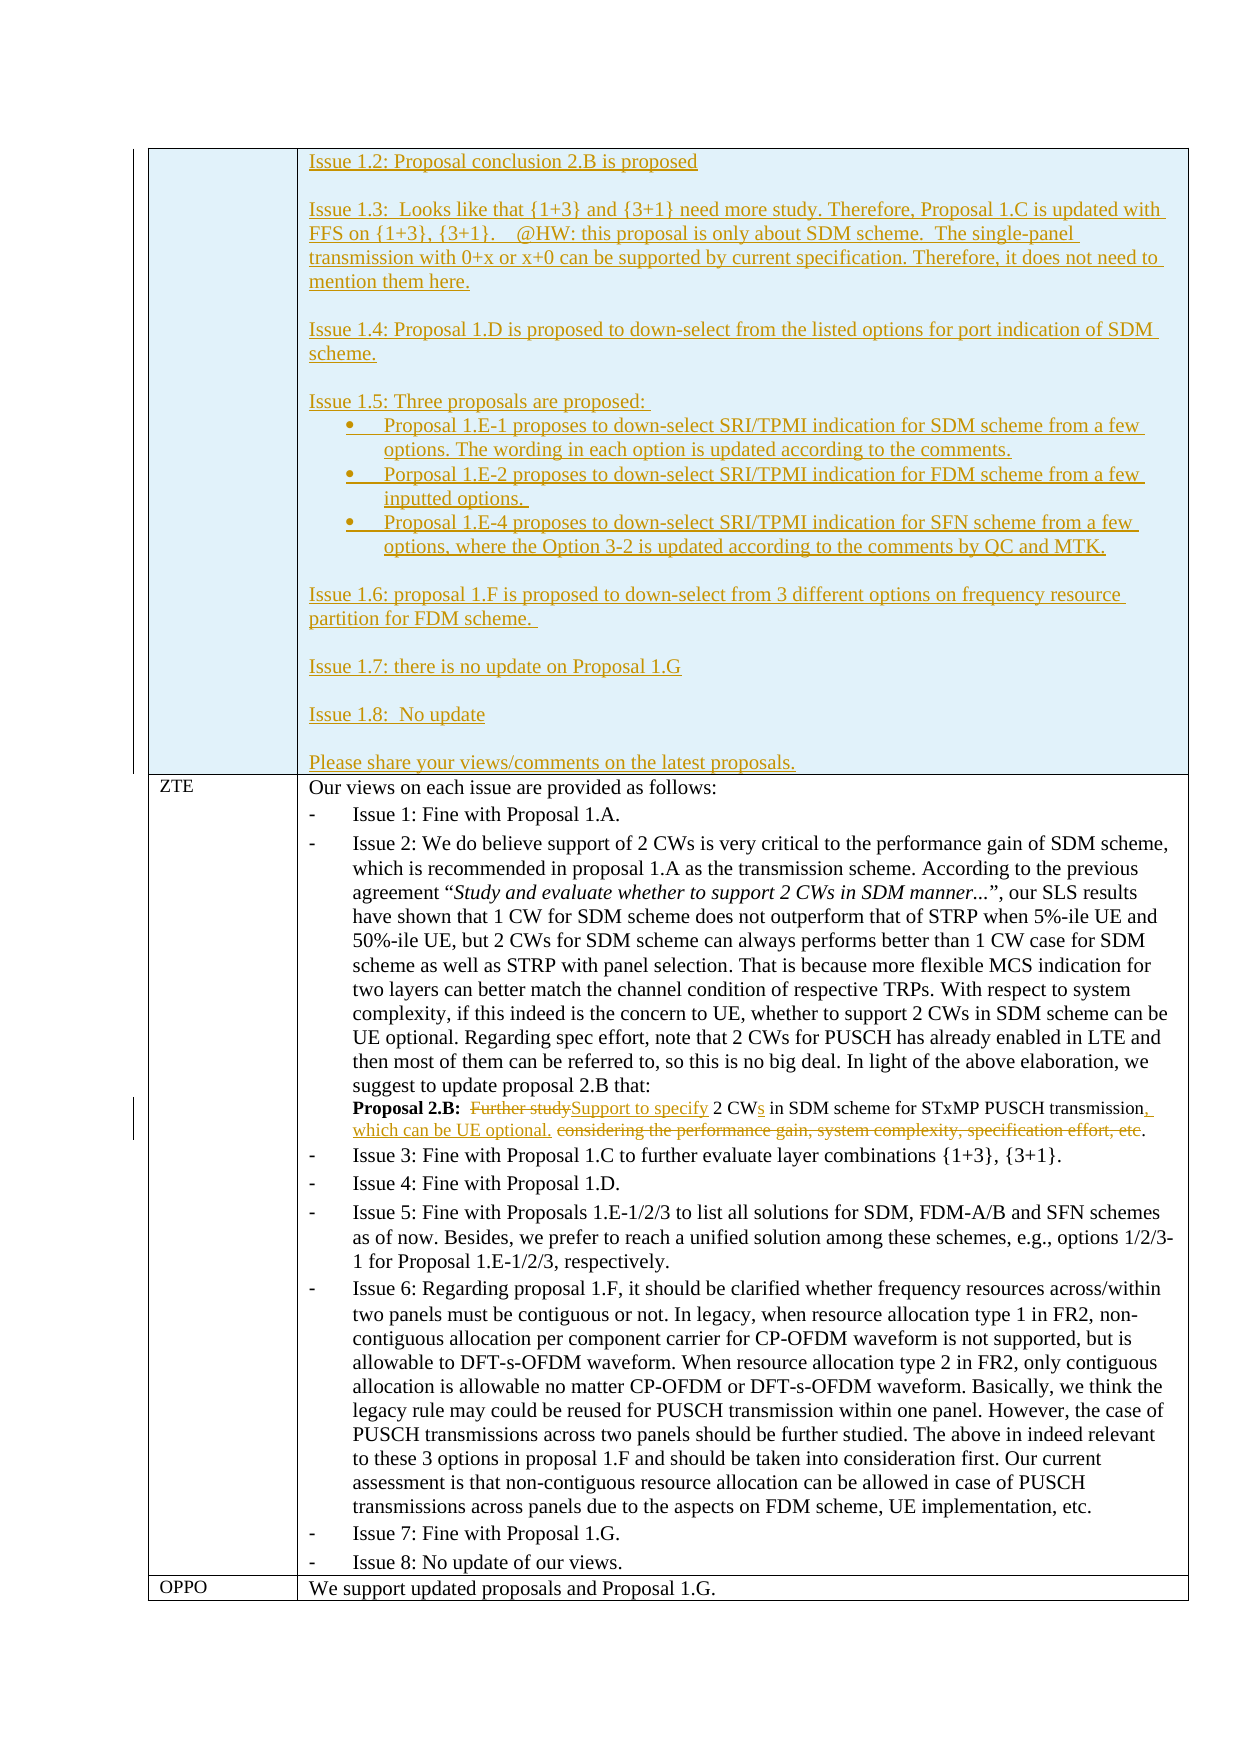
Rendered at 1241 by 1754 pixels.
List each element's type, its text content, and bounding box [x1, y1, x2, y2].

table_cell OPPO [149, 1576, 297, 1600]
table_cell We support updated proposals and Proposal 1.G. [298, 1576, 1188, 1600]
table_cell ZTE [149, 775, 297, 1575]
table_cell Our views on each issue are provided as follows: Issue 1: Fine with Proposal 1.A. Issue 2: We do believe support of 2 CWs is very critical to the performance gain of SDM scheme, which is recommended in proposal 1.A as the transmission scheme. According to the previous agreement “Study and evaluate whether to support 2 CWs in SDM manner...”, our SLS results have shown that 1 CW for SDM scheme does not outperform that of STRP when 5%-ile UE and 50%-ile UE, but 2 CWs for SDM scheme can always performs better than 1 CW case for SDM scheme as well as STRP with panel selection. That is because more flexible MCS indication for two layers can better match the channel condition of respective TRPs. With respect to system complexity, if this indeed is the concern to UE, whether to support 2 CWs in SDM scheme can be UE optional. Regarding spec effort, note that 2 CWs for PUSCH has already enabled in LTE and then most of them can be referred to, so this is no big deal. In light of the above elaboration, we suggest to update proposal 2.B that: Proposal 2.B: 2 CW in SDM scheme for STxMP PUSCH transmission . Issue 3: Fine with Proposal 1.C to further evaluate layer combinations {1+3}, {3+1}. Issue 4: Fine with Proposal 1.D. Issue 5: Fine with Proposals 1.E-1/2/3 to list all solutions for SDM, FDM-A/B and SFN schemes as of now. Besides, we prefer to reach a unified solution among these schemes, e.g., options 1/2/3-1 for Proposal 1.E-1/2/3, respectively. Issue 6: Regarding proposal 1.F, it should be clarified whether frequency resources across/within two panels must be contiguous or not. In legacy, when resource allocation type 1 in FR2, non-contiguous allocation per component carrier for CP-OFDM waveform is not supported, but is allowable to DFT-s-OFDM waveform. When resource allocation type 2 in FR2, only contiguous allocation is allowable no matter CP-OFDM or DFT-s-OFDM waveform. Basically, we think the legacy rule may could be reused for PUSCH transmission within one panel. However, the case of PUSCH transmissions across two panels should be further studied. The above in indeed relevant to these 3 options in proposal 1.F and should be taken into consideration first. Our current assessment is that non-contiguous resource allocation can be allowed in case of PUSCH transmissions across panels due to the aspects on FDM scheme, UE implementation, etc. Issue 7: Fine with Proposal 1.G. Issue 8: No update of our views. [298, 775, 1188, 1575]
